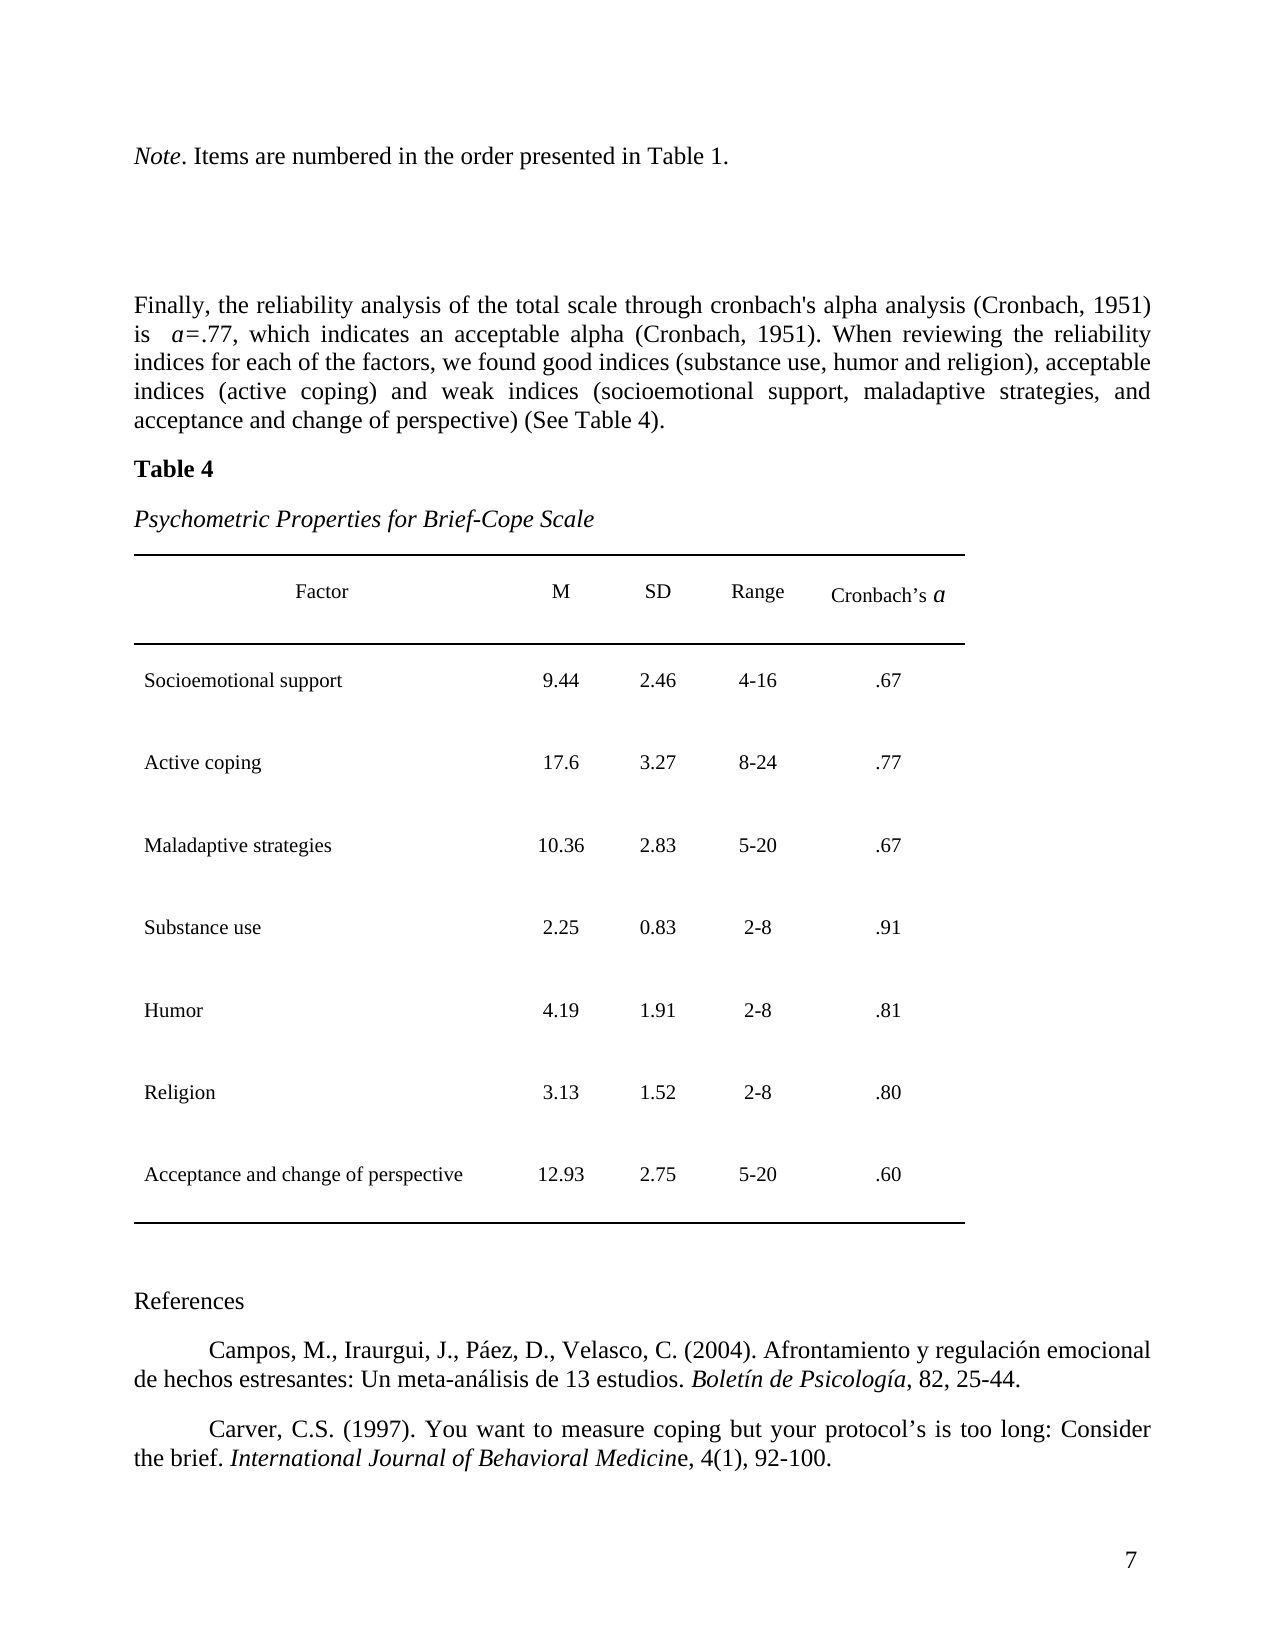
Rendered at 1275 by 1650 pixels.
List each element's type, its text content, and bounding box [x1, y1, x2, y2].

table_cell 5-20 [704, 810, 812, 892]
text Table 4 [133, 454, 1152, 483]
table_cell 5-20 [704, 1139, 812, 1222]
table_cell 2-8 [704, 975, 812, 1057]
table_cell 2-8 [704, 892, 812, 974]
table_cell Acceptance and change of perspective [134, 1139, 510, 1222]
table_cell .60 [812, 1139, 965, 1222]
table_cell Religion [134, 1057, 510, 1139]
table_header Factor [134, 556, 510, 643]
table_cell 17.6 [510, 728, 612, 810]
table_cell Active coping [134, 728, 510, 810]
text Psychometric Properties for Brief-Cope Scale [133, 504, 1152, 533]
table_header M [510, 556, 612, 643]
table_cell .67 [812, 810, 965, 892]
table_cell Humor [134, 975, 510, 1057]
text Finally, the reliability analysis of the total scale through cronbach's alpha analysis (Cronbach, 1951) is ɑ=.77, which indicates an acceptable alpha (Cronbach, 1951). When reviewing the reliability indices for each of the factors, we found good indices (substance use, humor and religion), acceptable indices (active coping) and weak indices (socioemotional support, maladaptive strategies, and acceptance and change of perspective) (See Table 4). [133, 290, 1152, 434]
table_cell 0.83 [612, 892, 704, 974]
table_cell .80 [812, 1057, 965, 1139]
table_cell .81 [812, 975, 965, 1057]
table_cell 9.44 [510, 645, 612, 727]
table_cell 1.91 [612, 975, 704, 1057]
text Note. Items are numbered in the order presented in Table 1. [133, 141, 1152, 170]
table_cell 4.19 [510, 975, 612, 1057]
text References [133, 1286, 1152, 1315]
table_cell Substance use [134, 892, 510, 974]
text Carver, C.S. (1997). You want to measure coping but your protocol’s is too long: Consider the brief. International Journal of Behavioral Medicine, 4(1), 92-100. [133, 1414, 1152, 1471]
table_cell 2.83 [612, 810, 704, 892]
table_cell 10.36 [510, 810, 612, 892]
table_cell 8-24 [704, 728, 812, 810]
text Campos, M., Iraurgui, J., Páez, D., Velasco, C. (2004). Afrontamiento y regulación emocional de hechos estresantes: Un meta-análisis de 13 estudios. Boletín de Psicología, 82, 25-44. [133, 1336, 1152, 1393]
table_header Cronbach’s ɑ [812, 556, 965, 643]
table_cell .67 [812, 645, 965, 727]
table_cell 1.52 [612, 1057, 704, 1139]
table_cell 3.13 [510, 1057, 612, 1139]
table_cell Maladaptive strategies [134, 810, 510, 892]
table_cell 2.75 [612, 1139, 704, 1222]
table_cell 2.46 [612, 645, 704, 727]
table_cell 2-8 [704, 1057, 812, 1139]
table_cell .77 [812, 728, 965, 810]
table_cell 3.27 [612, 728, 704, 810]
table_header Range [704, 556, 812, 643]
table_cell Socioemotional support [134, 645, 510, 727]
table_cell 4-16 [704, 645, 812, 727]
table_cell 2.25 [510, 892, 612, 974]
table_header SD [612, 556, 704, 643]
table_cell 12.93 [510, 1139, 612, 1222]
table_cell .91 [812, 892, 965, 974]
